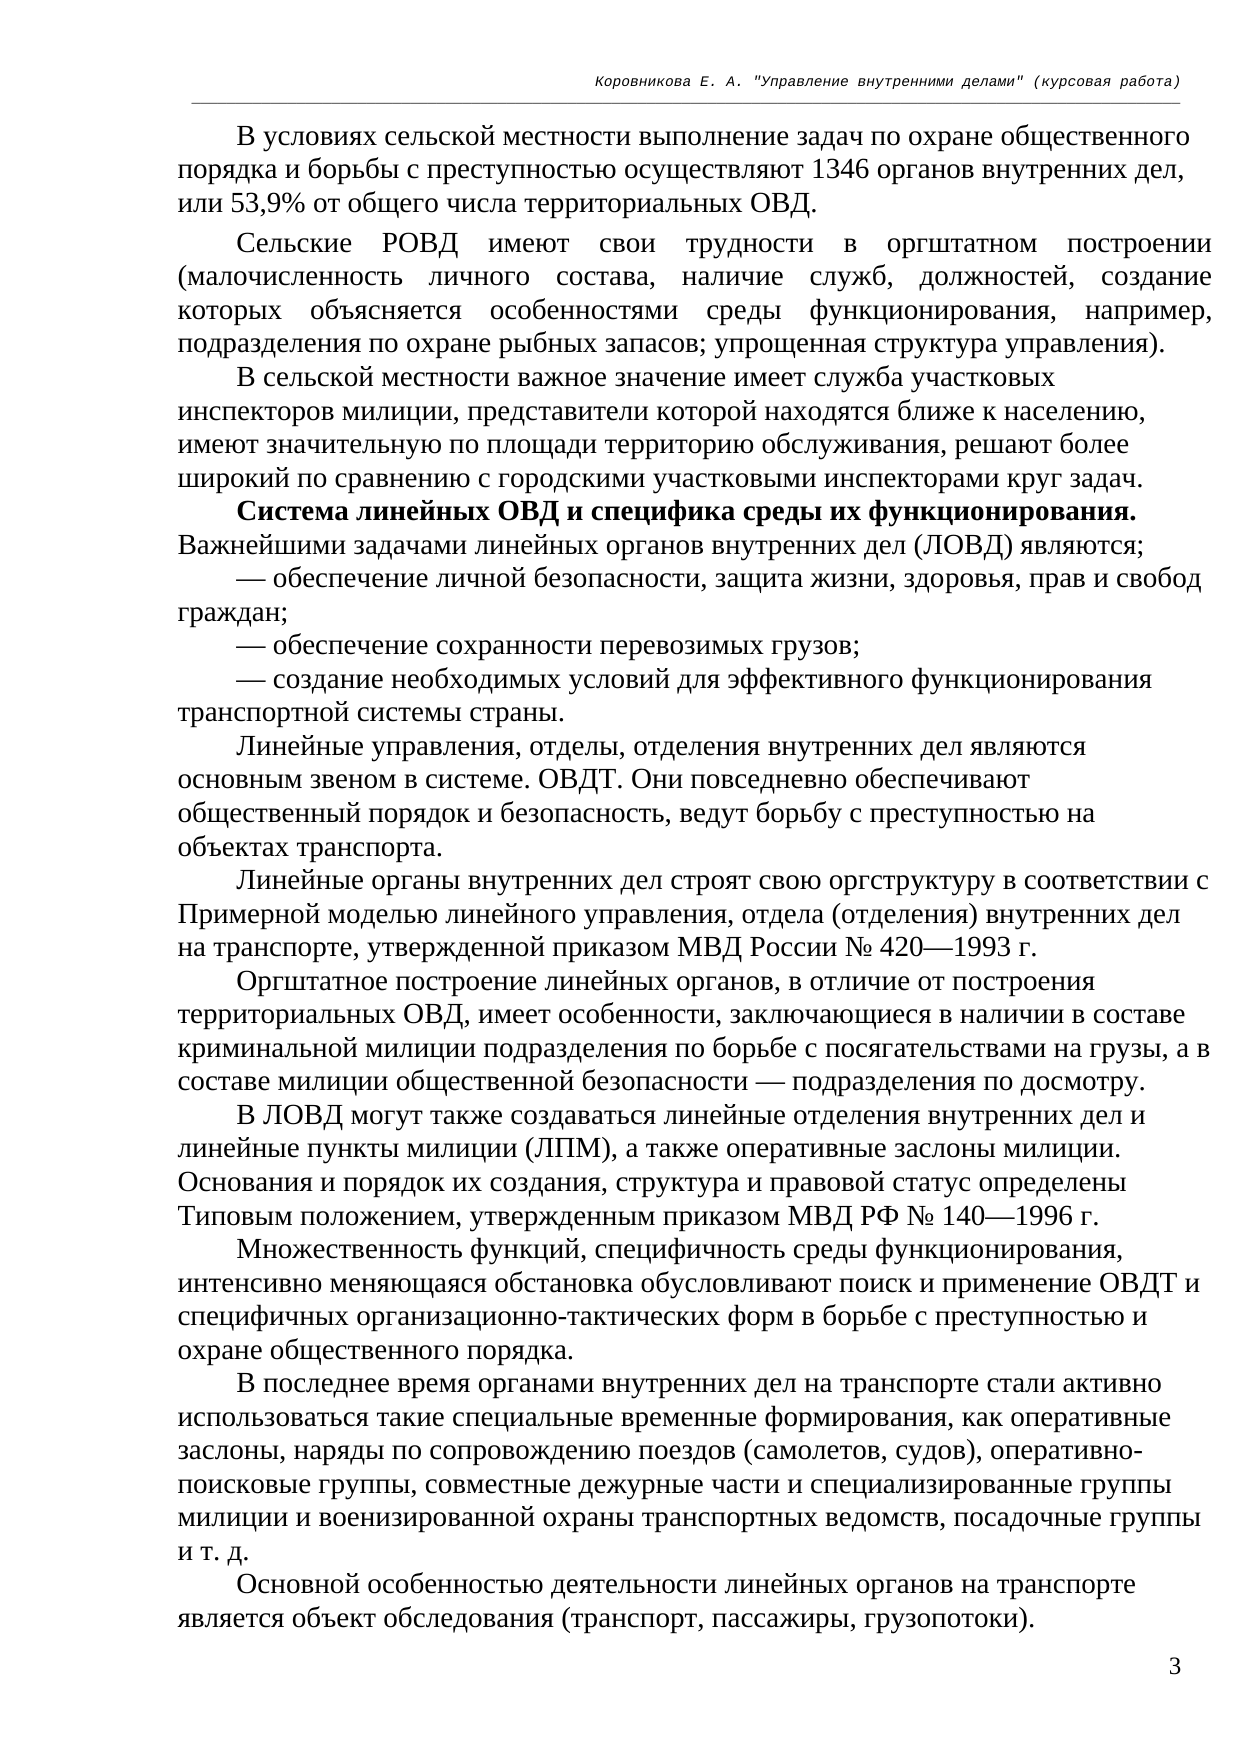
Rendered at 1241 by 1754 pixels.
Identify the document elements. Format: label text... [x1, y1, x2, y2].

text Множественность функций, специфичность среды функционирования, интенсивно меняющаяся обстановка обусловливают поиск и применение ОВДТ и специфичных организационно-тактических форм в борьбе с преступностью и охране общественного порядка. [177, 1231, 1213, 1365]
text Система линейных ОВД и специфика среды их функционирования. Важнейшими задачами линейных органов внутренних дел (ЛОВД) являются; [177, 493, 1213, 560]
text В последнее время органами внутренних дел на транспорте стали активно использоваться такие специальные временные формирования, как оперативные заслоны, наряды по сопровождению поездов (самолетов, судов), оперативно-поисковые группы, совместные дежурные части и специализированные группы милиции и военизированной охраны транспортных ведомств, посадочные группы и т. д. [177, 1365, 1213, 1567]
text Оргштатное построение линейных органов, в отличие от построения территориальных ОВД, имеет особенности, заключающиеся в наличии в составе криминальной милиции подразделения по борьбе с посягательствами на грузы, а в составе милиции общественной безопасности — подразделения по досмотру. [177, 963, 1213, 1097]
text В ЛОВД могут также создаваться линейные отделения внутренних дел и линейные пункты милиции (ЛПМ), а также оперативные заслоны милиции. Основания и порядок их создания, структура и правовой статус определены Типовым положением, утвержденным приказом МВД РФ № 140—1996 г. [177, 1097, 1213, 1231]
text — обеспечение личной безопасности, защита жизни, здоровья, прав и свобод граждан; [177, 560, 1213, 627]
text В сельской местности важное значение имеет служба участковых инспекторов милиции, представители которой находятся ближе к населению, имеют значительную по площади территорию обслуживания, решают более широкий по сравнению с городскими участковыми инспекторами круг задач. [177, 359, 1213, 493]
text — обеспечение сохранности перевозимых грузов; [177, 627, 1213, 661]
text Линейные органы внутренних дел строят свою оргструктуру в соответствии с Примерной моделью линейного управления, отдела (отделения) внутренних дел на транспорте, утвержденной приказом МВД России № 420—1993 г. [177, 862, 1213, 963]
text Основной особенностью деятельности линейных органов на транспорте является объект обследования (транспорт, пассажиры, грузопотоки). [177, 1567, 1213, 1634]
text Сельские РОВД имеют свои трудности в оргштатном построении (малочисленность личного состава, наличие служб, должностей, создание которых объясняется особенностями среды функционирования, например, подразделения по охране рыбных запасов; упрощенная структура управления). [177, 225, 1213, 359]
text В условиях сельской местности выполнение задач по охране общественного порядка и борьбы с преступностью осуществляют 1346 органов внутренних дел, или 53,9% от общего числа территориальных ОВД. [177, 118, 1213, 219]
text Линейные управления, отделы, отделения внутренних дел являются основным звеном в системе. ОВДТ. Они повседневно обеспечивают общественный порядок и безопасность, ведут борьбу с преступностью на объектах транспорта. [177, 728, 1213, 862]
text — создание необходимых условий для эффективного функционирования транспортной системы страны. [177, 661, 1213, 728]
